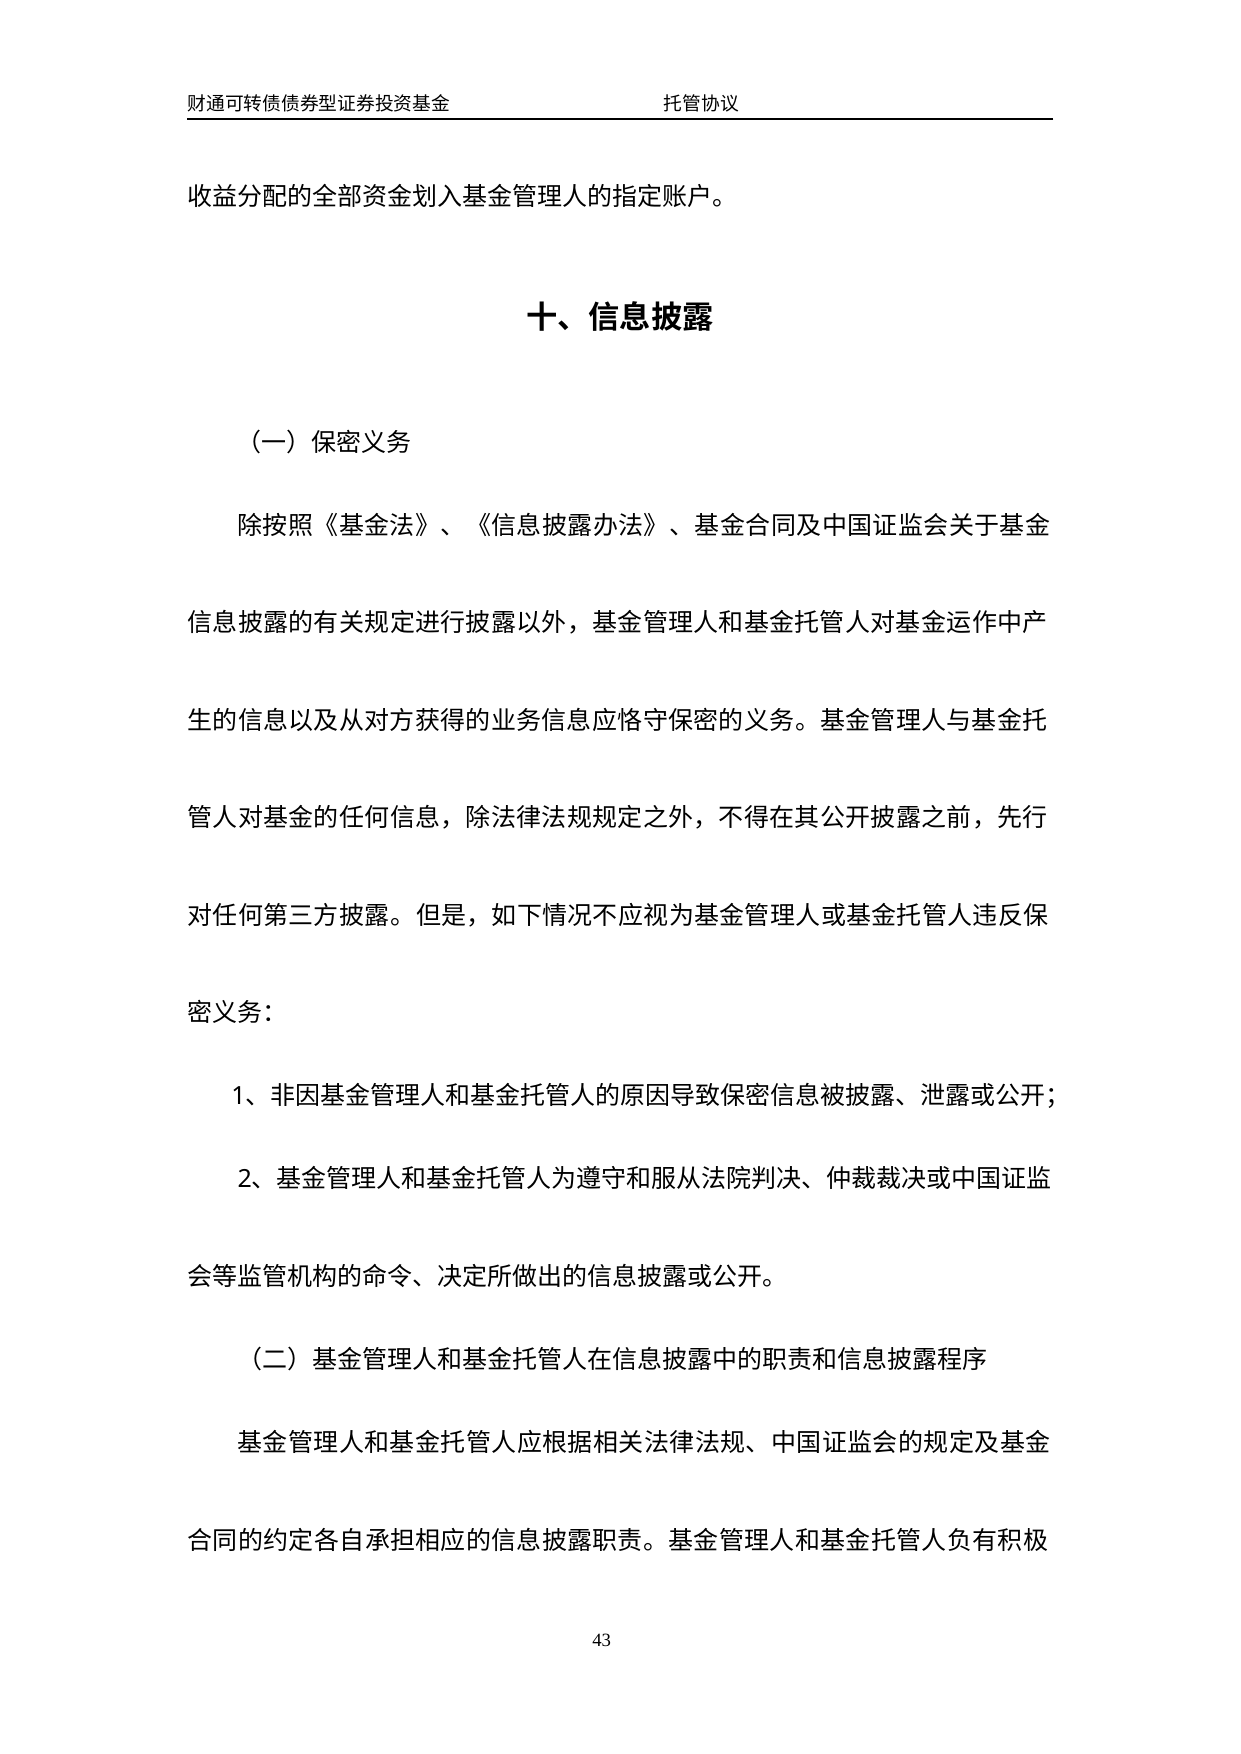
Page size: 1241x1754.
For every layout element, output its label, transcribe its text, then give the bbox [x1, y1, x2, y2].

subtitle 信息披露 [187, 283, 1053, 348]
text 1、非因基金管理人和基金托管人的原因导致保密信息被披露、泄露或公开； [231, 1061, 1053, 1126]
text 除按照《基金法》、《信息披露办法》、基金合同及中国证监会关于基金信息披露的有关规定进行披露以外，基金管理人和基金托管人对基金运作中产生的信息以及从对方获得的业务信息应恪守保密的义务。基金管理人与基金托管人对基金的任何信息，除法律法规规定之外，不得在其公开披露之前，先行对任何第三方披露。但是，如下情况不应视为基金管理人或基金托管人违反保密义务： [187, 491, 1050, 1043]
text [187, 162, 1053, 227]
subtitle （二）基金管理人和基金托管人在信息披露中的职责和信息披露程序 [187, 1325, 1053, 1390]
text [187, 1408, 1050, 1571]
subtitle （一）保密义务 [187, 408, 1053, 473]
text 2、基金管理人和基金托管人为遵守和服从法院判决、仲裁裁决或中国证监会等监管机构的命令、决定所做出的信息披露或公开。 [187, 1144, 1053, 1307]
